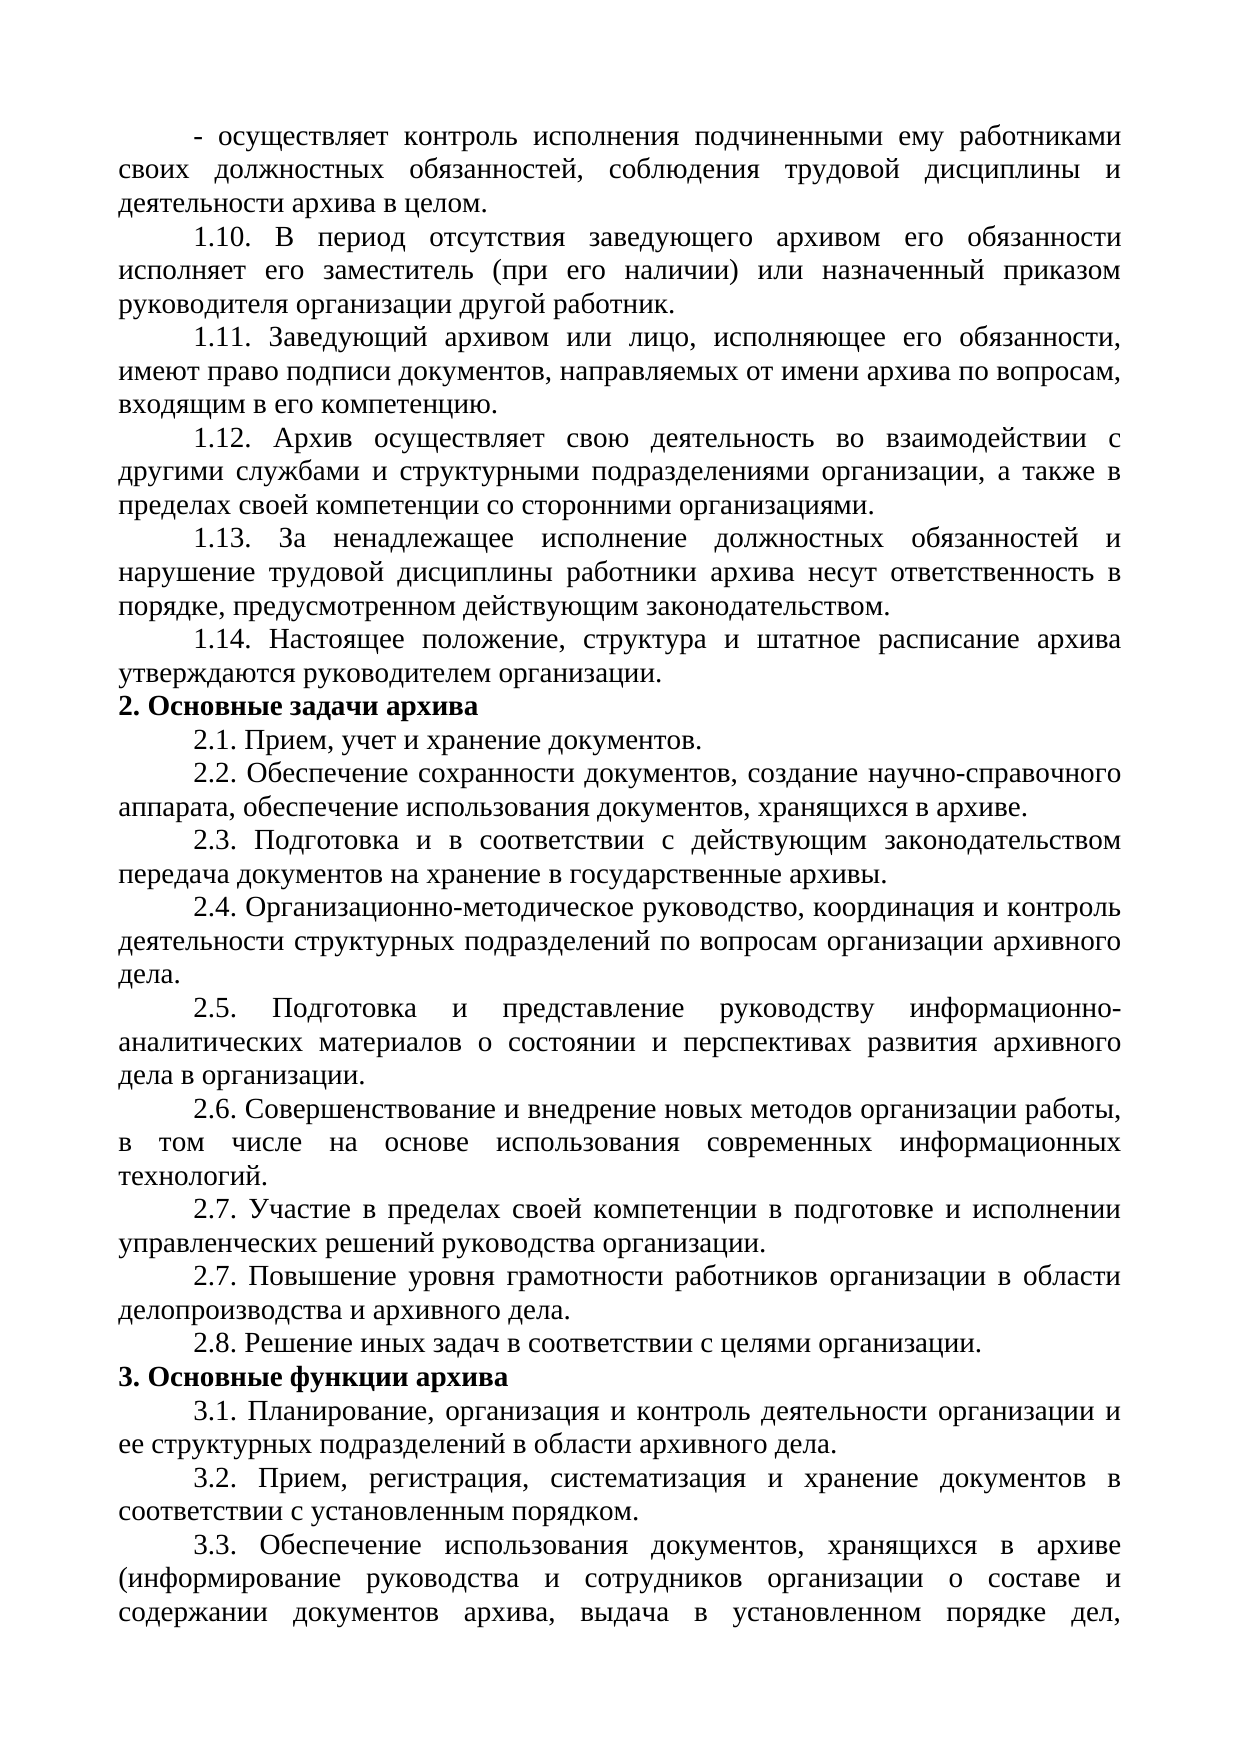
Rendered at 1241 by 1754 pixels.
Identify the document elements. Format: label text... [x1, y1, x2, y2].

text 2.7. Повышение уровня грамотности работников организации в области делопроизводства и архивного дела. [118, 1258, 1122, 1326]
text 2.1. Прием, учет и хранение документов. [118, 722, 1122, 755]
text 3. Основные функции архива [118, 1359, 1122, 1393]
text 1.11. Заведующий архивом или лицо, исполняющее его обязанности, имеют право подписи документов, направляемых от имени архива по вопросам, входящим в его компетенцию. [118, 319, 1122, 420]
text 2.6. Совершенствование и внедрение новых методов организации работы, в том числе на основе использования современных информационных технологий. [118, 1091, 1122, 1191]
text 3.1. Планирование, организация и контроль деятельности организации и ее структурных подразделений в области архивного дела. [118, 1393, 1122, 1460]
text 1.12. Архив осуществляет свою деятельность во взаимодействии с другими службами и структурными подразделениями организации, а также в пределах своей компетенции со сторонними организациями. [118, 420, 1122, 521]
text 1.10. В период отсутствия заведующего архивом его обязанности исполняет его заместитель (при его наличии) или назначенный приказом руководителя организации другой работник. [118, 219, 1122, 319]
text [118, 1527, 1122, 1627]
text 2.7. Участие в пределах своей компетенции в подготовке и исполнении управленческих решений руководства организации. [118, 1191, 1122, 1258]
text 2.4. Организационно-методическое руководство, координация и контроль деятельности структурных подразделений по вопросам организации архивного дела. [118, 889, 1122, 990]
text - осуществляет контроль исполнения подчиненными ему работниками своих должностных обязанностей, соблюдения трудовой дисциплины и деятельности архива в целом. [118, 118, 1122, 219]
text 1.14. Настоящее положение, структура и штатное расписание архива утверждаются руководителем организации. [118, 621, 1122, 688]
text 2.3. Подготовка и в соответствии с действующим законодательством передача документов на хранение в государственные архивы. [118, 822, 1122, 889]
text 3.2. Прием, регистрация, систематизация и хранение документов в соответствии с установленным порядком. [118, 1460, 1122, 1527]
text 1.13. За ненадлежащее исполнение должностных обязанностей и нарушение трудовой дисциплины работники архива несут ответственность в порядке, предусмотренном действующим законодательством. [118, 521, 1122, 621]
text 2.8. Решение иных задач в соответствии с целями организации. [118, 1326, 1122, 1359]
text 2. Основные задачи архива [118, 688, 1122, 722]
text 2.2. Обеспечение сохранности документов, создание научно-справочного аппарата, обеспечение использования документов, хранящихся в архиве. [118, 755, 1122, 822]
text 2.5. Подготовка и представление руководству информационно-аналитических материалов о состоянии и перспективах развития архивного дела в организации. [118, 990, 1122, 1091]
